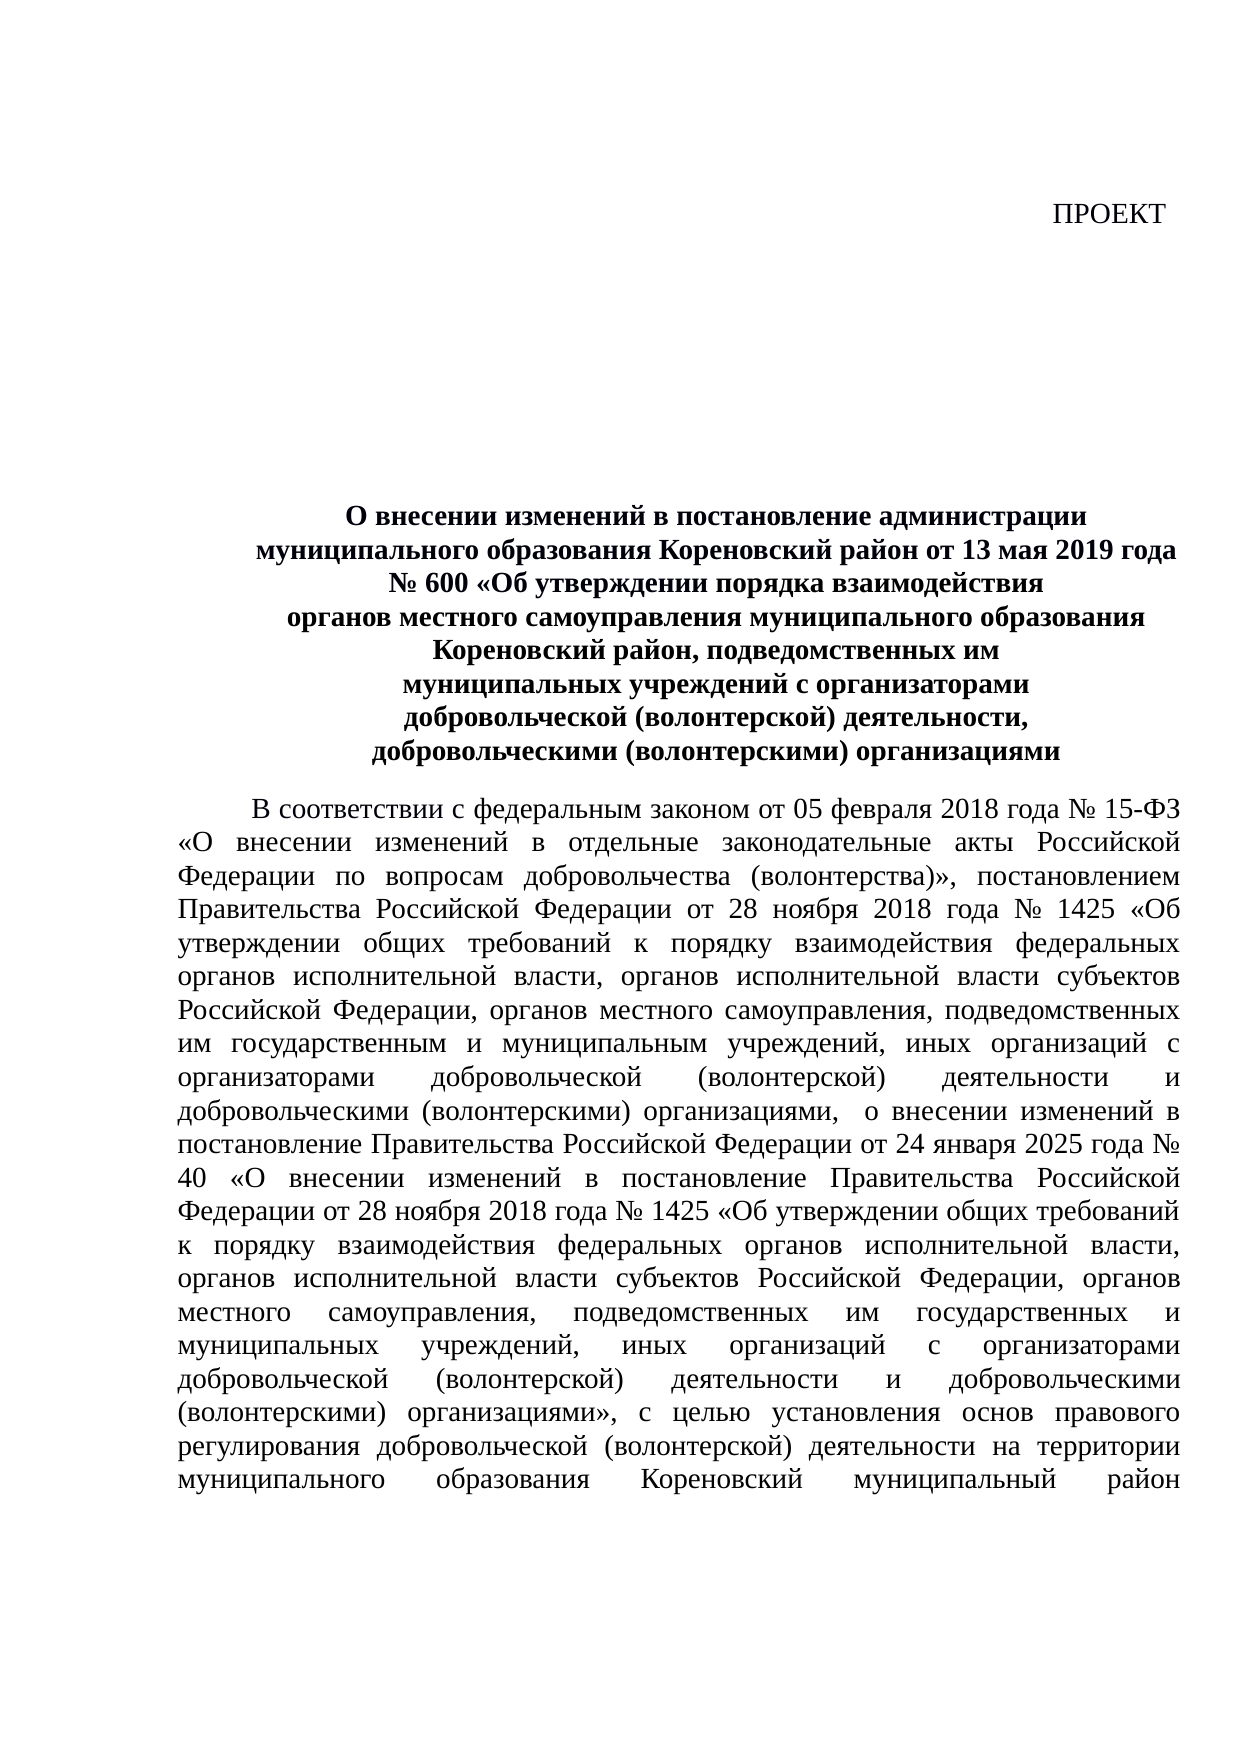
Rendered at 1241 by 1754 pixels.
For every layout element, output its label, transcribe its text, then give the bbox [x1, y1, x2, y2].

text О внесении изменений в постановление администрации муниципального образования Кореновский район от 13 мая 2019 года № 600 «Об утверждении порядка взаимодействия [251, 498, 1181, 599]
text добровольческой (волонтерской) деятельности, [251, 699, 1181, 733]
text органов местного самоуправления муниципального образования Кореновский район, подведомственных им [251, 599, 1181, 666]
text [177, 791, 1181, 1495]
text ПРОЕКТ [177, 196, 1181, 229]
text добровольческими (волонтерскими) организациями [251, 733, 1181, 767]
text муниципальных учреждений с организаторами [251, 666, 1181, 699]
